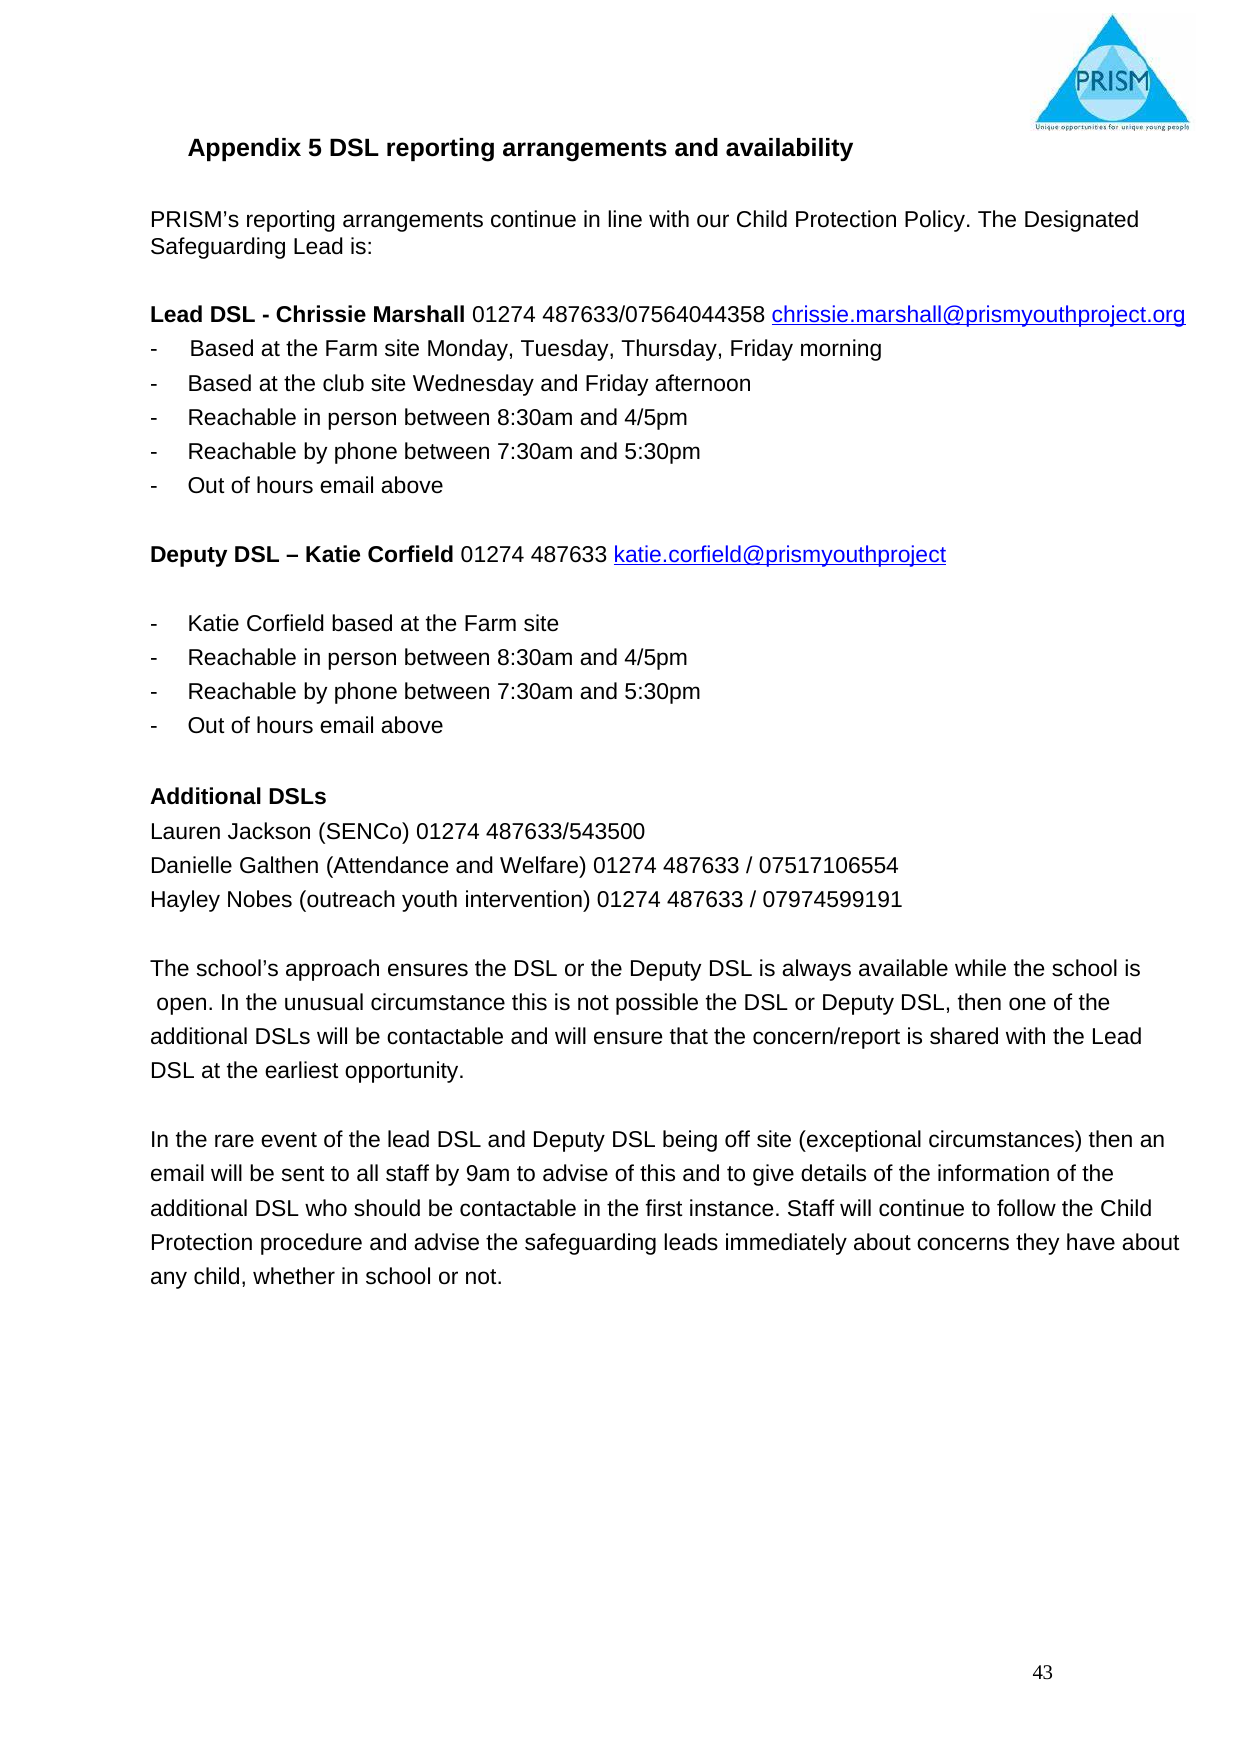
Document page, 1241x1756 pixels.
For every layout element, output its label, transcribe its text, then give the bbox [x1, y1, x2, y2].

subtitle - Reachable in person between 8:30am and 4/5pm [150, 644, 1192, 670]
subtitle - Based at the club site Wednesday and Friday afternoon [150, 370, 1192, 396]
subtitle Protection procedure and advise the safeguarding leads immediately about concerns they have about [150, 1229, 1192, 1255]
subtitle Deputy DSL – Katie Corfield 01274 487633 katie.corfield@prismyouthproject [150, 541, 1192, 567]
subtitle Lead DSL - Chrissie Marshall 01274 487633/07564044358 chrissie.marshall@prismyouthproject.org [150, 301, 1192, 327]
subtitle - Katie Corfield based at the Farm site [150, 609, 1192, 636]
subtitle - Reachable by phone between 7:30am and 5:30pm [150, 678, 1192, 704]
subtitle PRISM’s reporting arrangements continue in line with our Child Protection Policy. The Designated Safeguarding Lead is: [150, 206, 1192, 259]
subtitle Lauren Jackson (SENCo) 01274 487633/543500 [150, 818, 1192, 844]
subtitle additional DSLs will be contactable and will ensure that the concern/report is shared with the Lead [150, 1023, 1192, 1049]
subtitle DSL at the earliest opportunity. [150, 1057, 1192, 1084]
subtitle In the rare event of the lead DSL and Deputy DSL being off site (exceptional circumstances) then an [150, 1126, 1192, 1152]
subtitle Additional DSLs [150, 783, 1192, 810]
subtitle Appendix 5 DSL reporting arrangements and availability [187, 133, 1192, 162]
subtitle - Reachable by phone between 7:30am and 5:30pm [150, 438, 1192, 464]
subtitle any child, whether in school or not. [150, 1263, 1192, 1289]
subtitle Danielle Galthen (Attendance and Welfare) 01274 487633 / 07517106554 [150, 852, 1192, 878]
subtitle open. In the unusual circumstance this is not possible the DSL or Deputy DSL, then one of the [150, 989, 1192, 1015]
subtitle email will be sent to all staff by 9am to advise of this and to give details of the information of the [150, 1160, 1192, 1187]
subtitle - Out of hours email above [150, 712, 1192, 739]
subtitle - Reachable in person between 8:30am and 4/5pm [150, 404, 1192, 430]
subtitle Hayley Nobes (outreach youth intervention) 01274 487633 / 07974599191 [150, 886, 1192, 912]
subtitle The school’s approach ensures the DSL or the Deputy DSL is always available while the school is [150, 955, 1192, 981]
subtitle - Out of hours email above [150, 472, 1192, 499]
subtitle additional DSL who should be contactable in the first instance. Staff will continue to follow the Child [150, 1194, 1192, 1221]
subtitle - Based at the Farm site Monday, Tuesday, Thursday, Friday morning [150, 335, 1192, 362]
